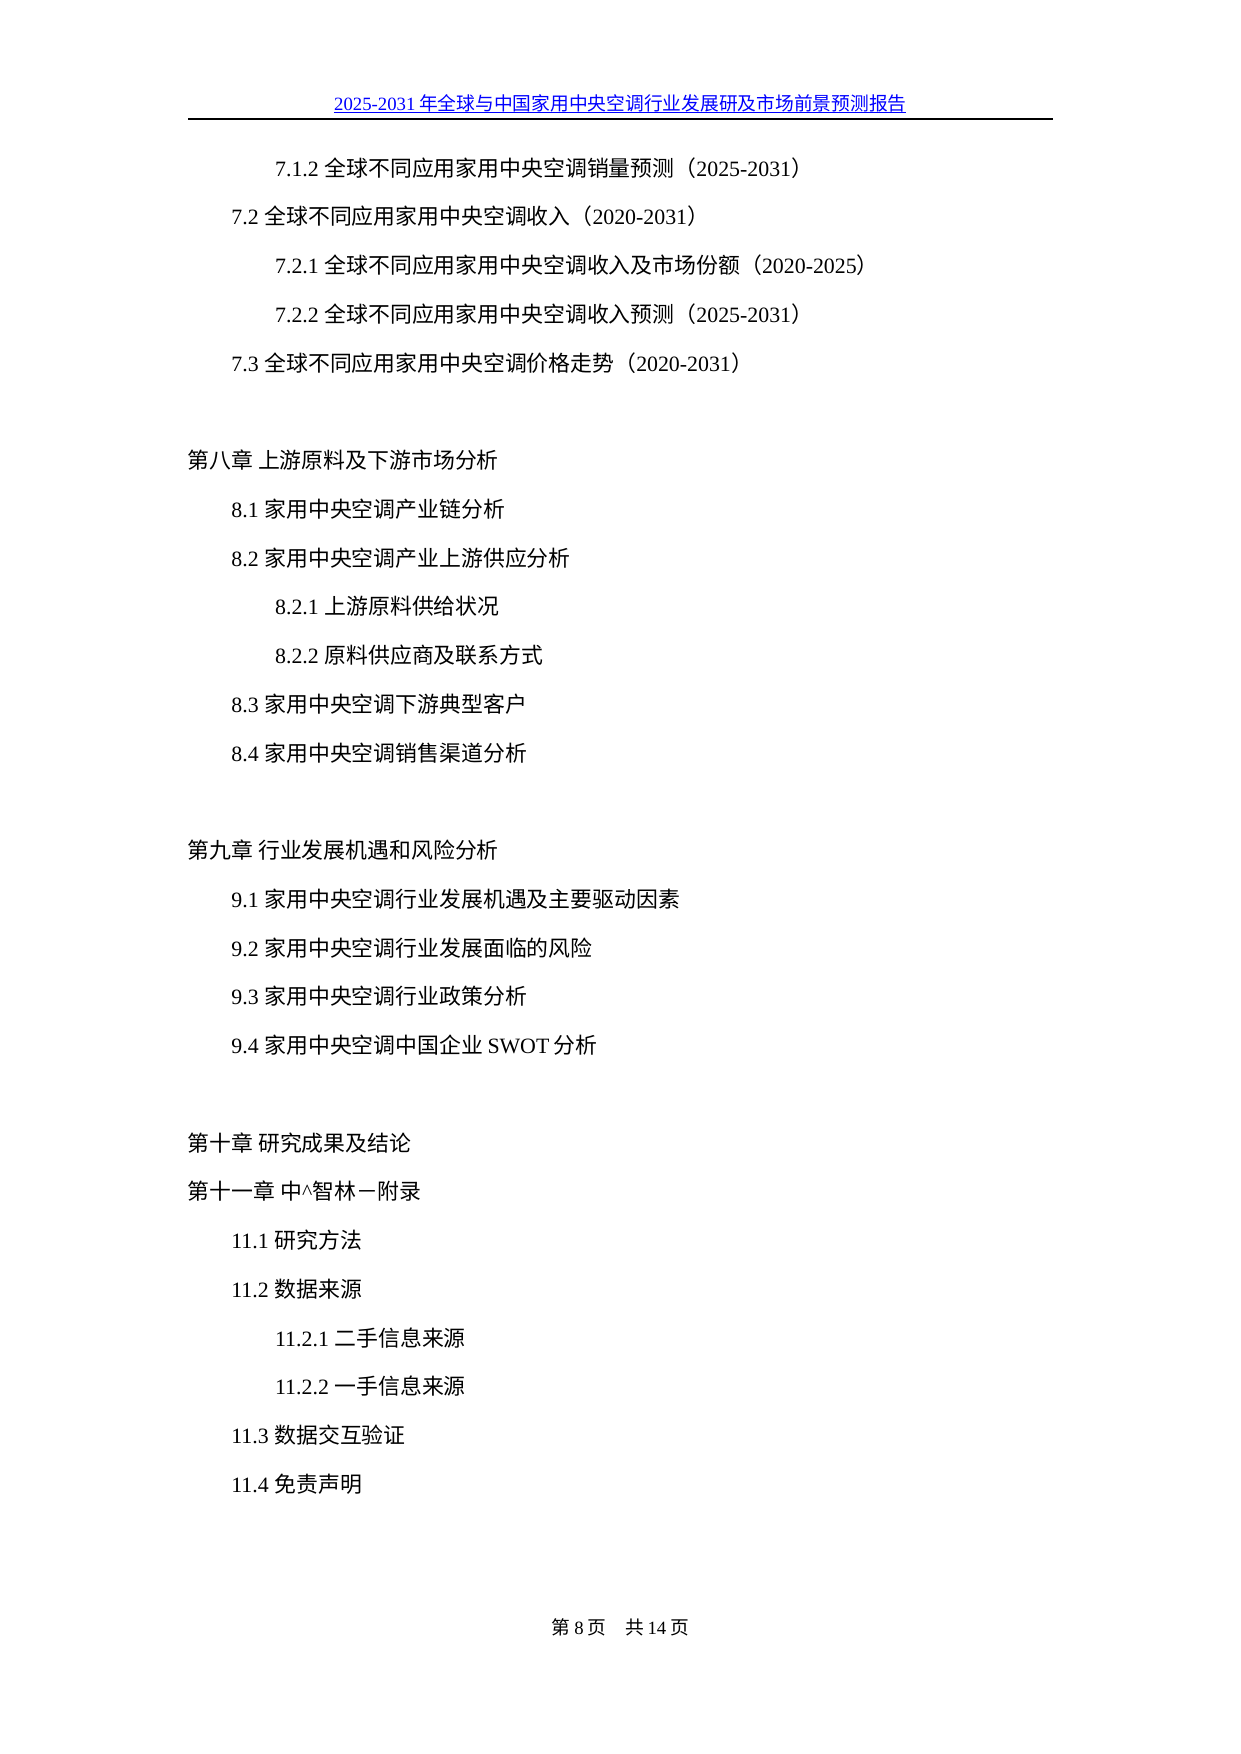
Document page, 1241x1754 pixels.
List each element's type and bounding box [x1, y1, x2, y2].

text [187, 150, 1053, 1499]
